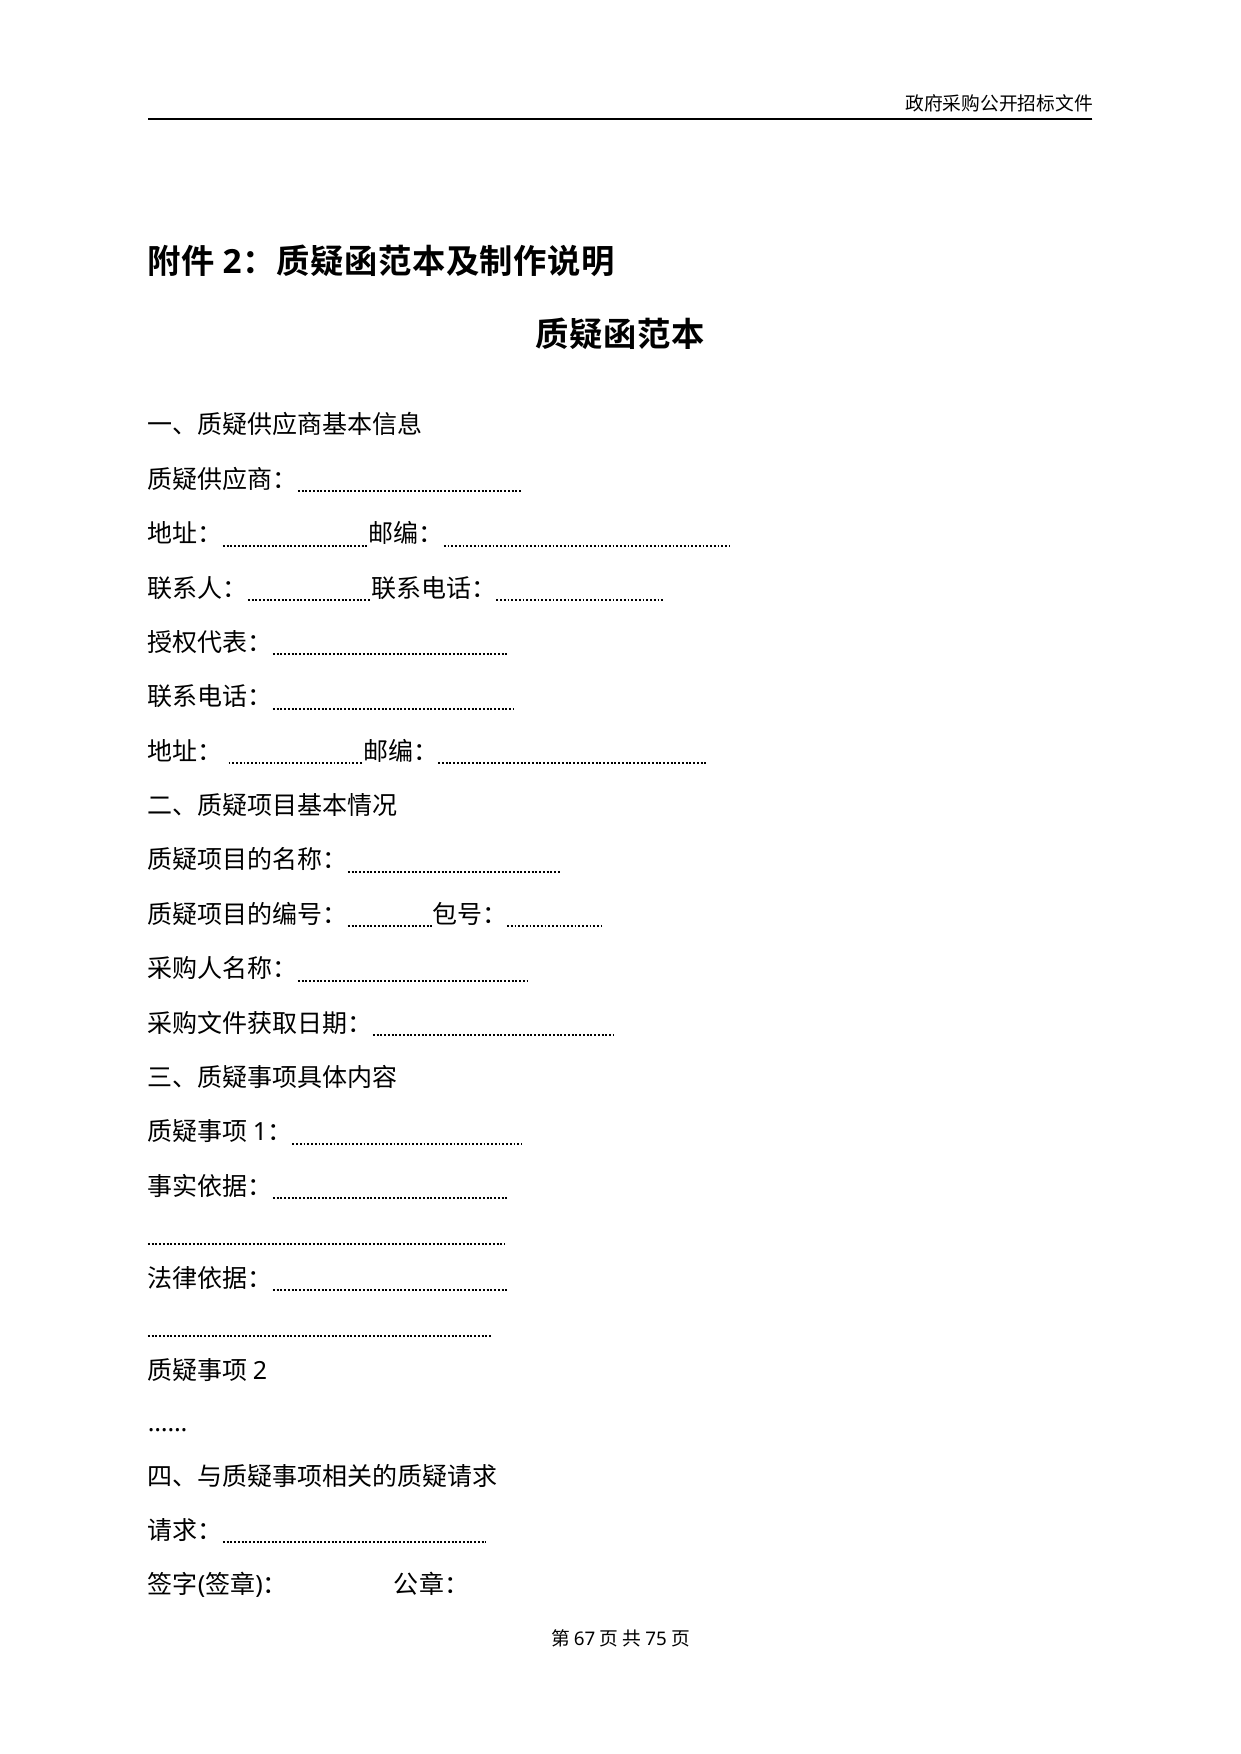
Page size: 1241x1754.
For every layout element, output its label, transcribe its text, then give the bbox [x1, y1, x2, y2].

text 质疑事项2 [148, 1351, 1092, 1387]
text …… [148, 1405, 1092, 1439]
text 质疑事项1： [148, 1112, 1092, 1148]
text 附件2：质疑函范本及制作说明 [148, 235, 1092, 283]
text 一、质疑供应商基本信息 [148, 405, 1092, 441]
text 采购文件获取日期： [148, 1003, 1092, 1039]
text 质疑函范本 [148, 308, 1092, 356]
text 联系人： 联系电话： [148, 568, 1092, 604]
text 质疑项目的编号： 包号： [148, 894, 1092, 931]
text 授权代表： [148, 622, 1092, 659]
text 地址： 邮编： [148, 731, 1092, 767]
text 请求： [148, 1510, 1092, 1547]
text 地址： 邮编： [148, 514, 1092, 550]
text 二、质疑项目基本情况 [148, 786, 1092, 822]
text 质疑供应商： [148, 459, 1092, 496]
text 四、与质疑事项相关的质疑请求 [148, 1456, 1092, 1492]
text 质疑项目的名称： [148, 840, 1092, 876]
text 三、质疑事项具体内容 [148, 1057, 1092, 1094]
text 签字(签章)： 公章： [148, 1565, 1092, 1601]
text 事实依据： [148, 1166, 1092, 1202]
text 法律依据： [148, 1258, 1092, 1294]
text 联系电话： [148, 677, 1092, 713]
text 采购人名称： [148, 949, 1092, 985]
